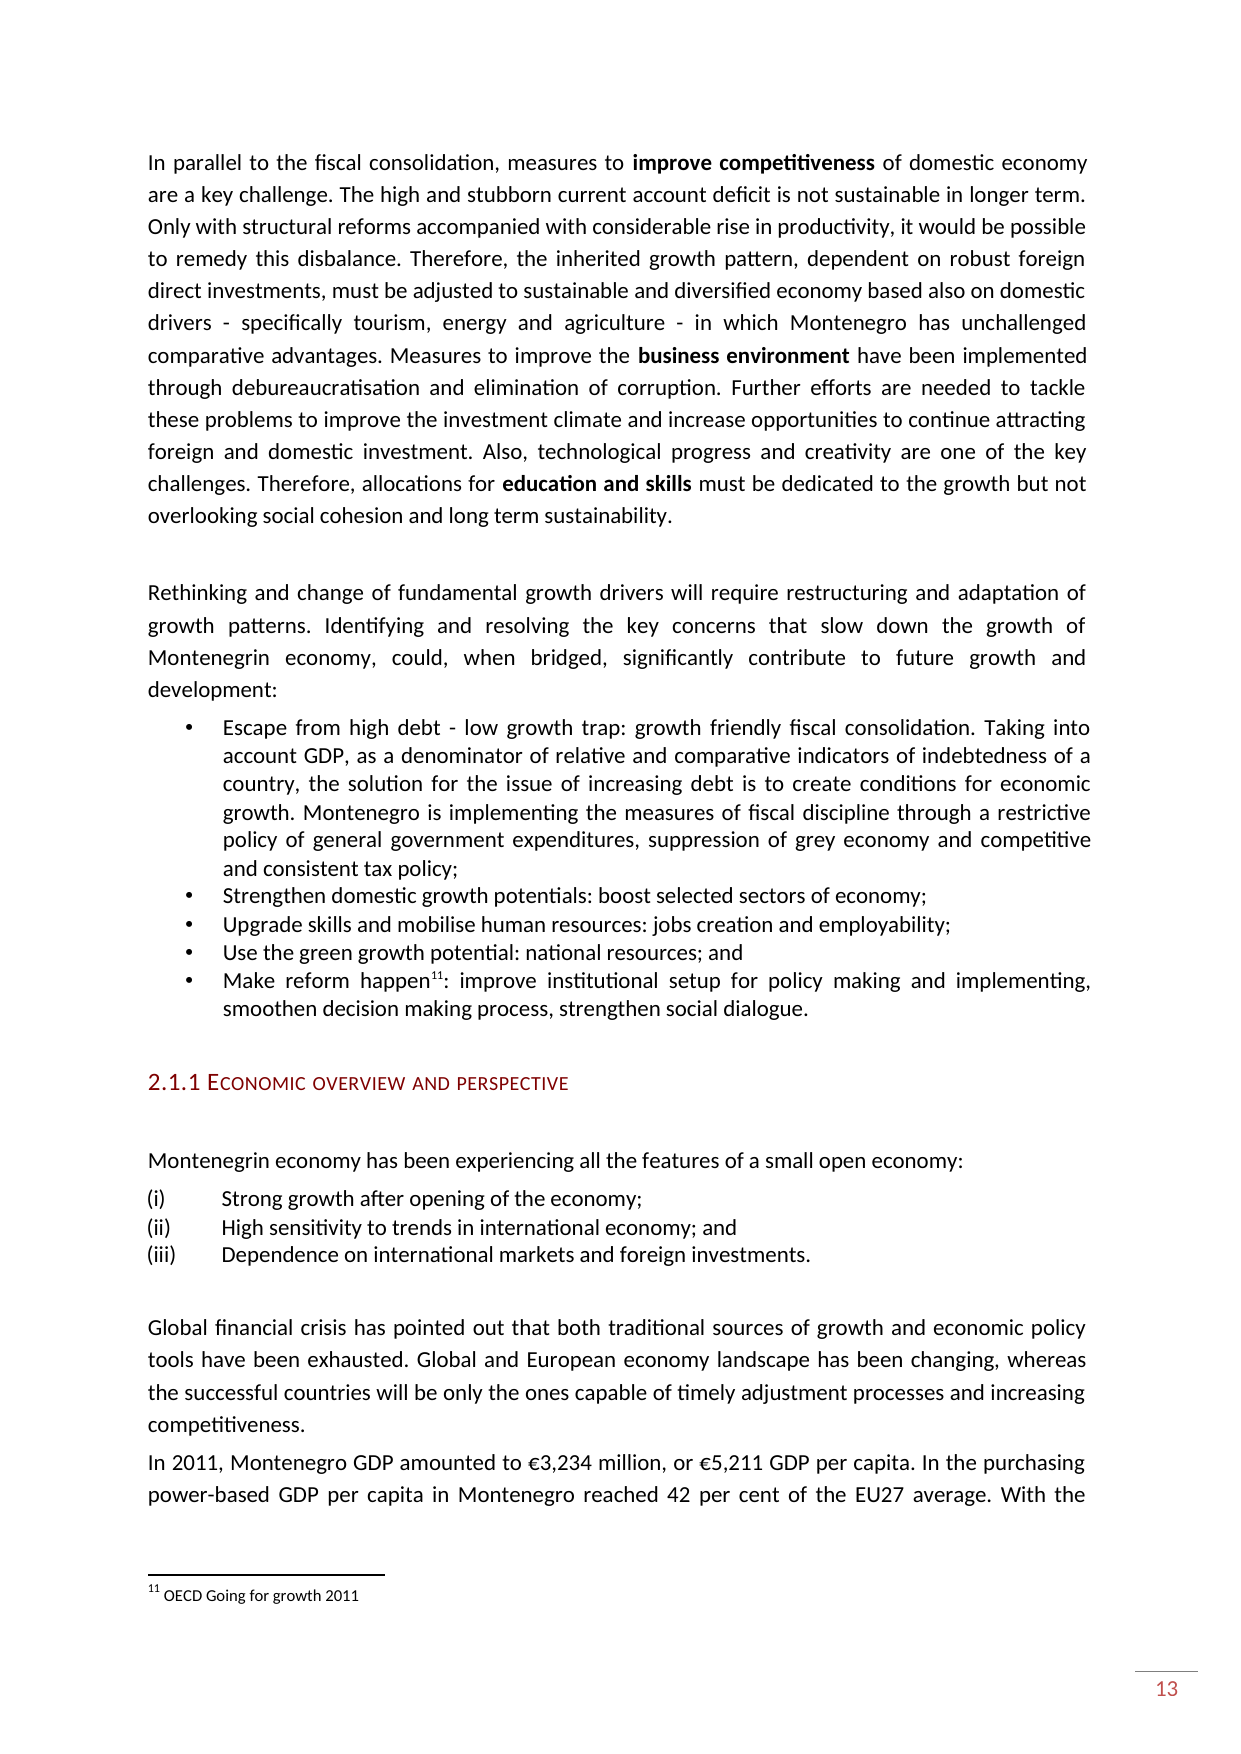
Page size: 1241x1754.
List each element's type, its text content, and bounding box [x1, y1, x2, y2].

list Upgrade skills and mobilise human resources: jobs creation and employability; [185, 910, 1093, 938]
list Use the green growth potential: national resources; and [185, 938, 1093, 966]
list Make reform happen: improve institutional setup for policy making and implementing, smoothen decision making process, strengthen social dialogue. [185, 966, 1093, 1022]
list High sensitivity to trends in international economy; and [146, 1213, 1088, 1241]
text Montenegrin economy has been experiencing all the features of a small open economy: [148, 1146, 1088, 1174]
list Strengthen domestic growth potentials: boost selected sectors of economy; [185, 882, 1093, 910]
list Escape from high debt - low growth trap: growth friendly fiscal consolidation. Taking into account GDP, as a denominator of relative and comparative indicators of indebtedness of a country, the solution for the issue of increasing debt is to create conditions for economic growth. Montenegro is implementing the measures of fiscal discipline through a restrictive policy of general government expenditures, suppression of grey economy and competitive and consistent tax policy; [185, 713, 1093, 882]
text In parallel to the fiscal consolidation, measures to improve competitiveness of domestic economy are a key challenge. The high and stubborn current account deficit is not sustainable in longer term. Only with structural reforms accompanied with considerable rise in productivity, it would be possible to remedy this disbalance. Therefore, the inherited growth pattern, dependent on robust foreign direct investments, must be adjusted to sustainable and diversified economy based also on domestic drivers - specifically tourism, energy and agriculture - in which Montenegro has unchallenged comparative advantages. Measures to improve the business environment have been implemented through debureaucratisation and elimination of corruption. Further efforts are needed to tackle these problems to improve the investment climate and increase opportunities to continue attracting foreign and domestic investment. Also, technological progress and creativity are one of the key challenges. Therefore, allocations for education and skills must be dedicated to the growth but not overlooking social cohesion and long term sustainability. [148, 148, 1088, 530]
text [148, 1448, 1088, 1508]
subtitle 2.1.1 Economic overview and perspective [148, 1066, 1093, 1097]
text Rethinking and change of fundamental growth drivers will require restructuring and adaptation of growth patterns. Identifying and resolving the key concerns that slow down the growth of Montenegrin economy, could, when bridged, significantly contribute to future growth and development: [148, 578, 1088, 703]
list Dependence on international markets and foreign investments. [146, 1241, 1088, 1269]
text Global financial crisis has pointed out that both traditional sources of growth and economic policy tools have been exhausted. Global and European economy landscape has been changing, whereas the successful countries will be only the ones capable of timely adjustment processes and increasing competitiveness. [148, 1313, 1088, 1438]
list Strong growth after opening of the economy; [146, 1184, 1088, 1213]
